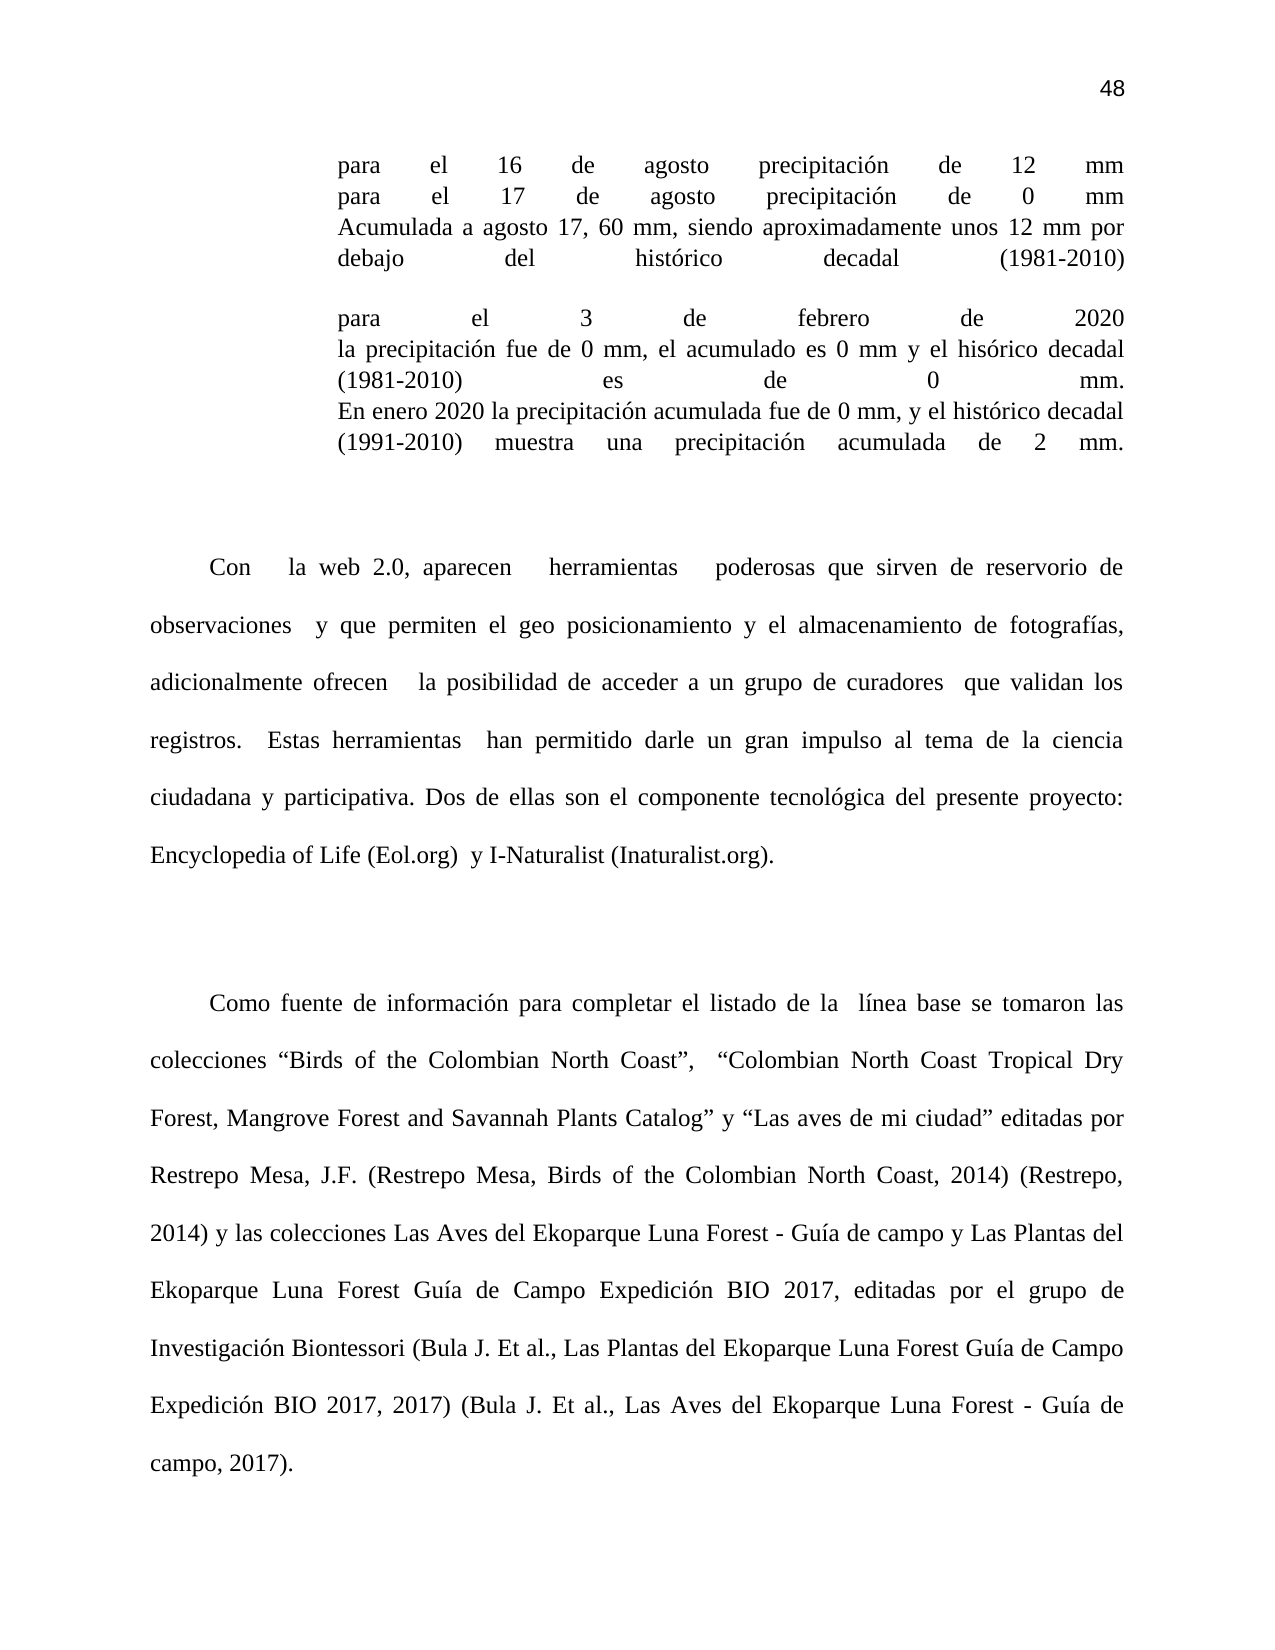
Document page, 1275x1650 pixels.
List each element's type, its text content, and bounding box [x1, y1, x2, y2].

text Con la web 2.0, aparecen herramientas poderosas que sirven de reservorio de observaciones y que permiten el geo posicionamiento y el almacenamiento de fotografías, adicionalmente ofrecen la posibilidad de acceder a un grupo de curadores que validan los registros. Estas herramientas han permitido darle un gran impulso al tema de la ciencia ciudadana y participativa. Dos de ellas son el componente tecnológica del presente proyecto: Encyclopedia of Life (Eol.org) y I-Naturalist (Inaturalist.org). [150, 552, 1125, 868]
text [337, 150, 1125, 484]
text Como fuente de información para completar el listado de la línea base se tomaron las colecciones “Birds of the Colombian North Coast”, “Colombian North Coast Tropical Dry Forest, Mangrove Forest and Savannah Plants Catalog” y “Las aves de mi ciudad” editadas por Restrepo Mesa, J.F. (Restrepo Mesa, Birds of the Colombian North Coast, 2014) (Restrepo, 2014) y las colecciones Las Aves del Ekoparque Luna Forest - Guía de campo y Las Plantas del Ekoparque Luna Forest Guía de Campo Expedición BIO 2017, editadas por el grupo de Investigación Biontessori (Bula J. Et al., Las Plantas del Ekoparque Luna Forest Guía de Campo Expedición BIO 2017, 2017) (Bula J. Et al., Las Aves del Ekoparque Luna Forest - Guía de campo, 2017). [150, 988, 1125, 1477]
